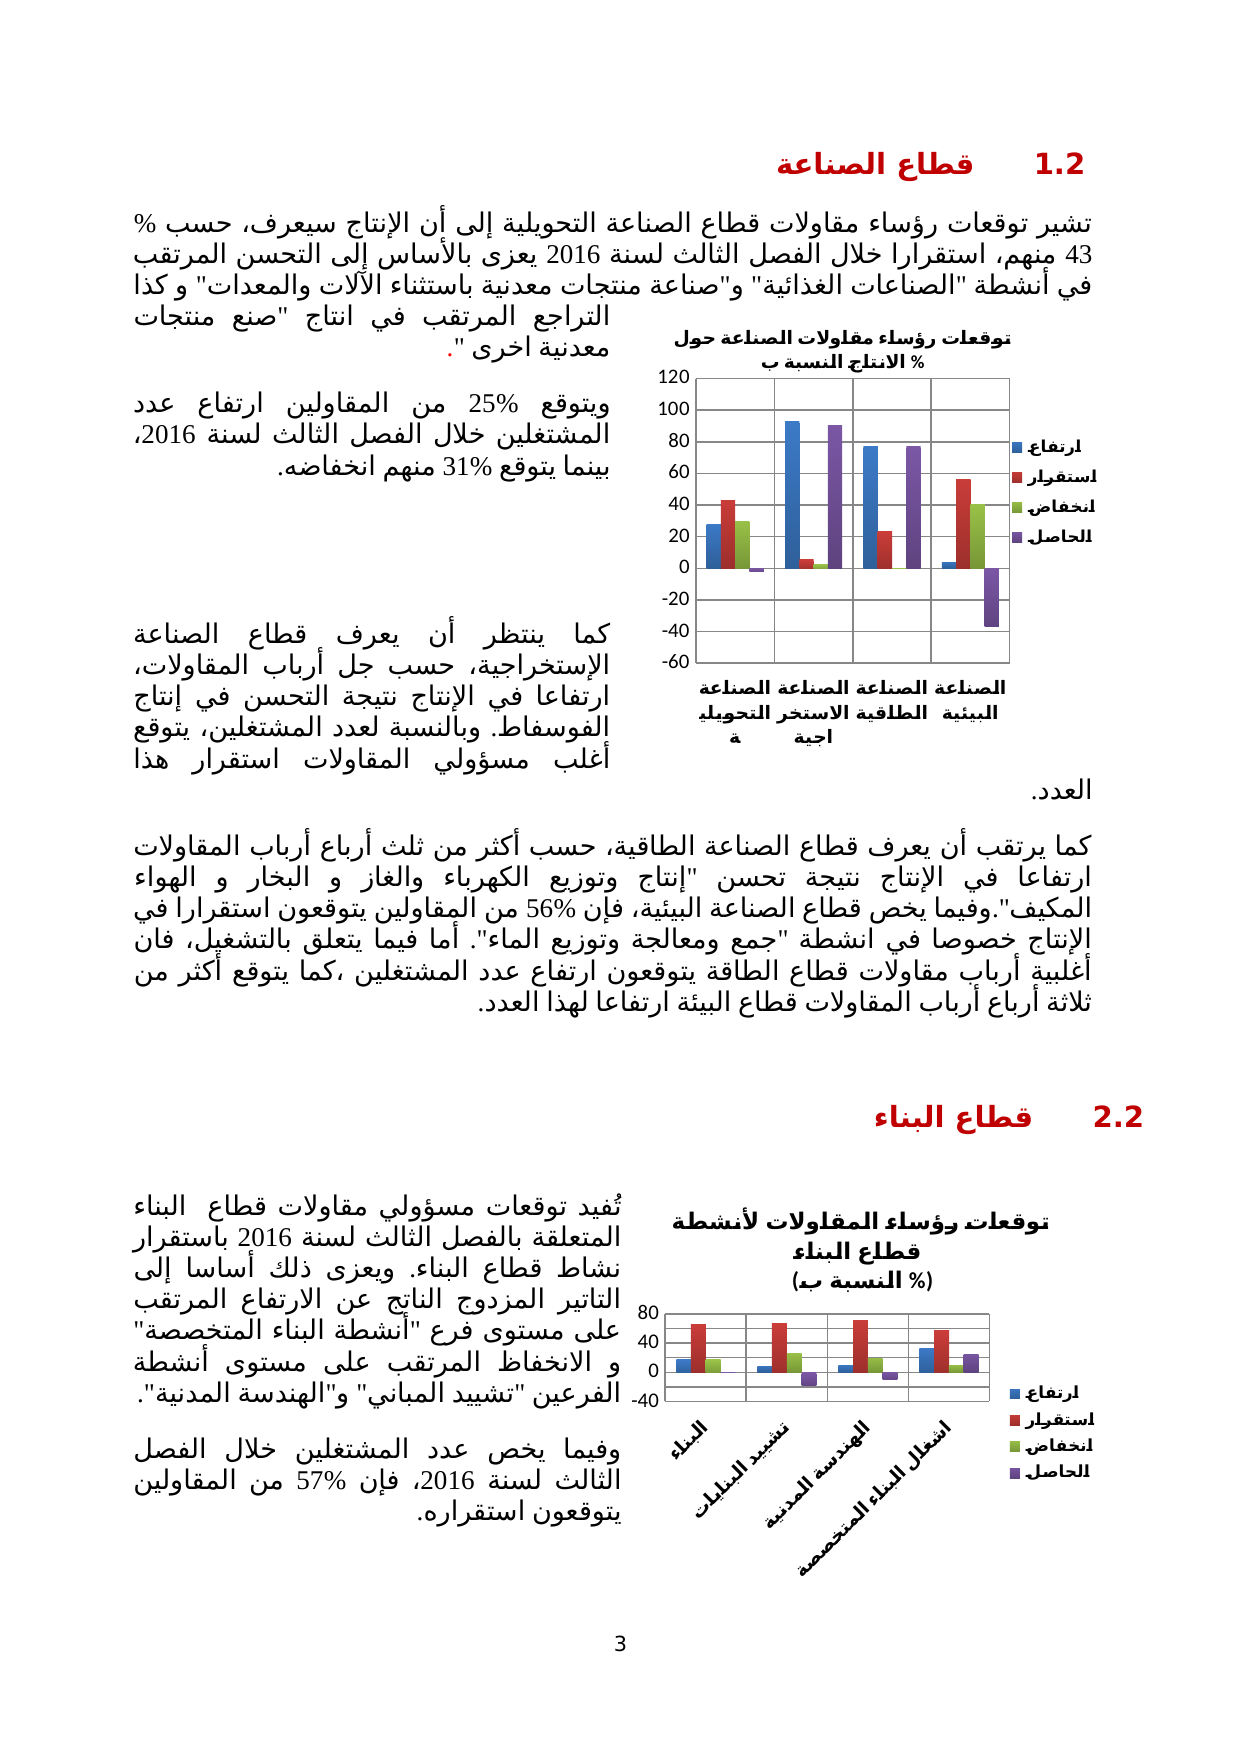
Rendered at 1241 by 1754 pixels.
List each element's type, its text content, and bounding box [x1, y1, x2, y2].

list قطاع البناء [148, 1100, 1092, 1134]
text وفيما يخص عدد المشتغلين خلال الفصل الثالث لسنة 2016، فإن %57 من المقاولين يتوقعون استقراره. [133, 1433, 621, 1526]
text كما يرتقب أن يعرف قطاع الصناعة الطاقية، حسب أكثر من ثلث أرباع أرباب المقاولات ارتفاعا في الإنتاج نتيجة تحسن "إنتاج وتوزيع الكهرباء والغاز و البخار و الهواء المكيف".وفيما يخص قطاع الصناعة البيئية، فإن %56 من المقاولين يتوقعون استقرارا في الإنتاج خصوصا في انشطة "جمع ومعالجة وتوزيع الماء". أما فيما يتعلق بالتشغيل، فان أغلبية أرباب مقاولات قطاع الطاقة يتوقعون ارتفاع عدد المشتغلين ،كما يتوقع أكثر من ثلاثة أرباع أرباب المقاولات قطاع البيئة ارتفاعا لهذا العدد. [133, 830, 1092, 1017]
text كما ينتظر أن يعرف قطاع الصناعة الإستخراجية، حسب جل أرباب المقاولات، ارتفاعا في الإنتاج نتيجة التحسن في إنتاج الفوسفاط. وبالنسبة لعدد المشتغلين، يتوقع أغلب مسؤولي المقاولات استقرار هذا العدد. [133, 618, 1092, 805]
list قطاع الصناعة [133, 148, 1034, 182]
text ويتوقع %25 من المقاولين ارتفاع عدد المشتغلين خلال الفصل الثالث لسنة 2016، بينما يتوقع %31 منهم انخفاضه. [133, 387, 610, 481]
text تشير توقعات رؤساء مقاولات قطاع الصناعة التحويلية إلى أن الإنتاج سيعرف، حسب %43 منهم، استقرارا خلال الفصل الثالث لسنة 2016 يعزى بالأساس إلى التحسن المرتقب في أنشطة "الصناعات الغذائية" و"صناعة منتجات معدنية باستثناء الآلات والمعدات" و كذا التراجع المرتقب في انتاج "صنع منتجات معدنية اخرى ". [133, 207, 1092, 362]
text تُفيد توقعات مسؤولي مقاولات قطاع البناء المتعلقة بالفصل الثالث لسنة 2016 باستقرار نشاط قطاع البناء. ويعزى ذلك أساسا إلى التاتير المزدوج الناتج عن الارتفاع المرتقب على مستوى فرع "أنشطة البناء المتخصصة" و الانخفاظ المرتقب على مستوى أنشطة الفرعين "تشیید المباني" و"الهندسة المدنية". [133, 1190, 621, 1408]
